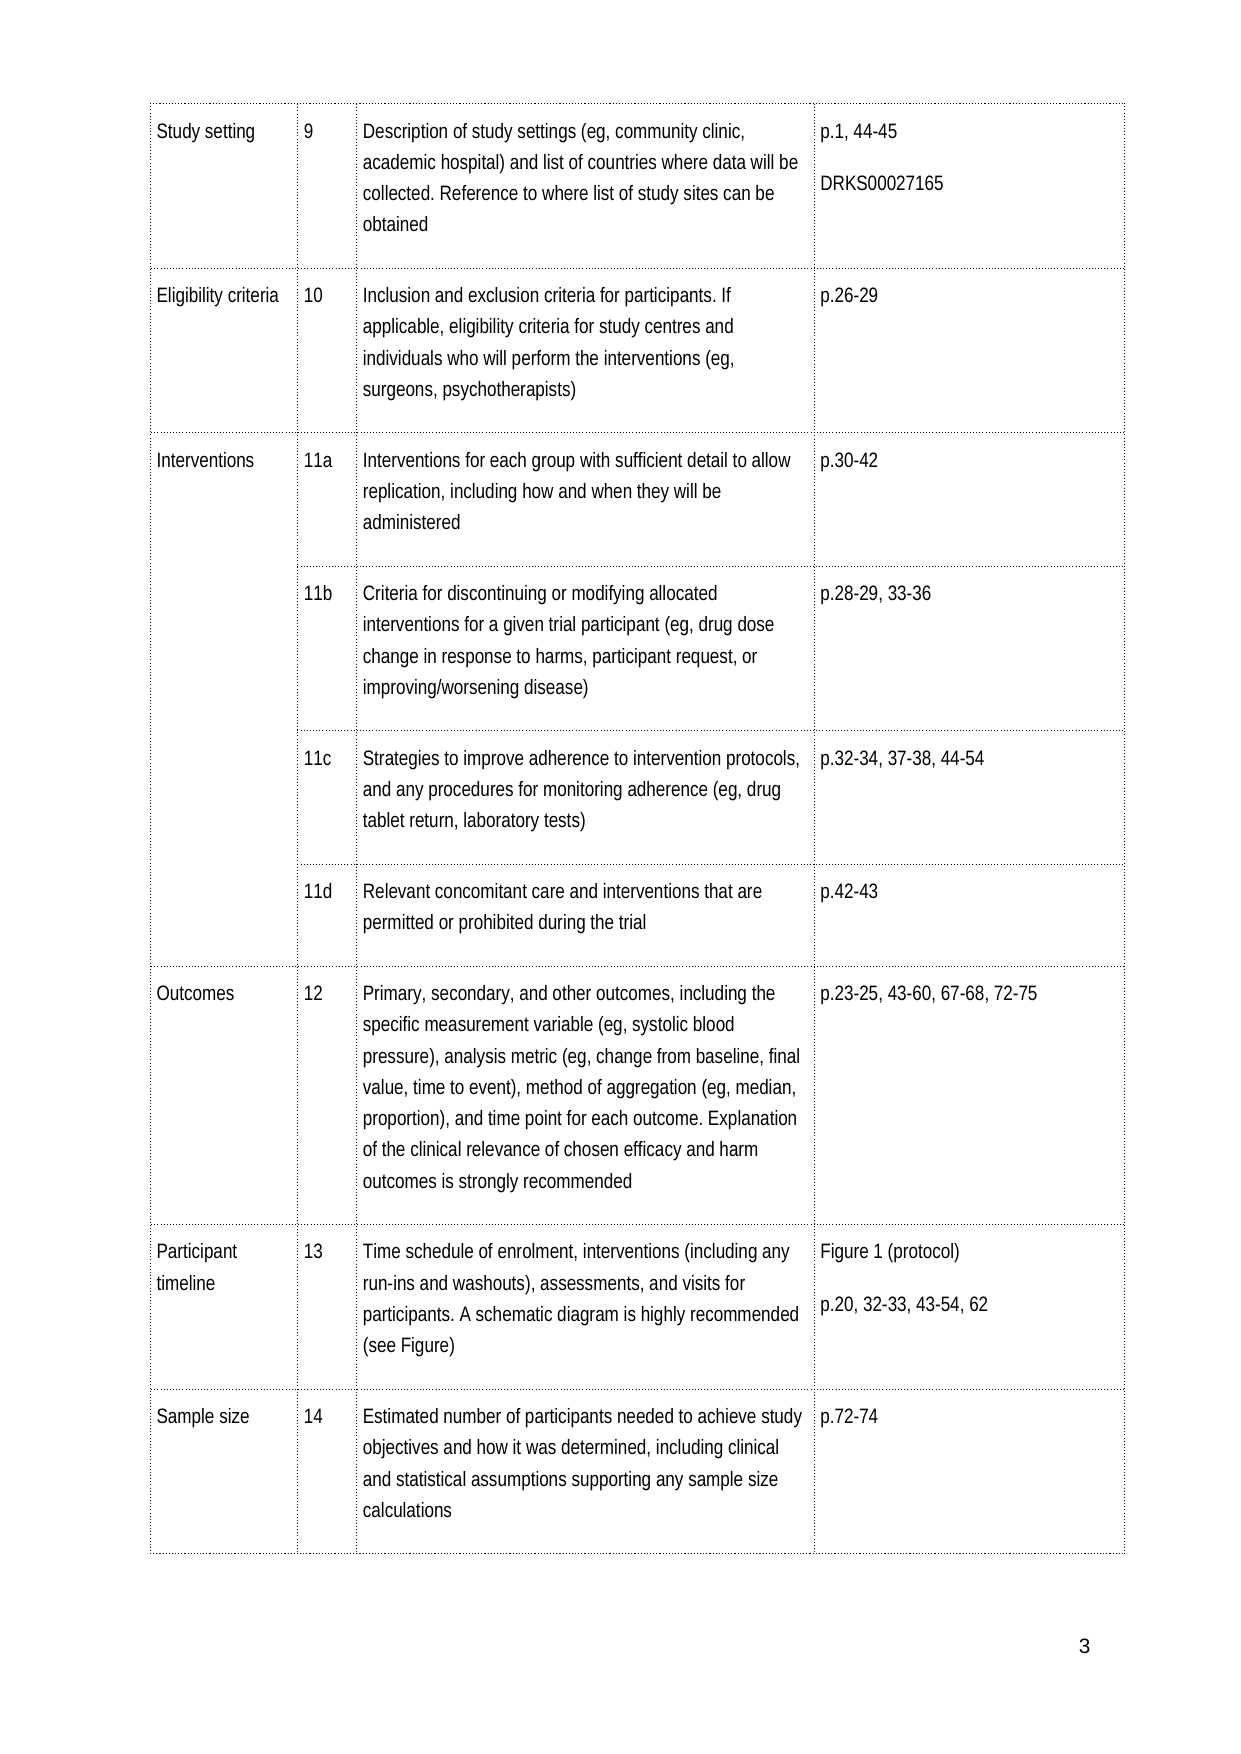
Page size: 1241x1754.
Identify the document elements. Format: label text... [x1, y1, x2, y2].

table_cell Interventions for each group with sufficient detail to allow replication, including how and when they will be administered [357, 432, 814, 566]
table_cell p.28-29, 33-36 [814, 566, 1124, 730]
table_cell Sample size [151, 1389, 298, 1553]
table_cell Strategies to improve adherence to intervention protocols, and any procedures for monitoring adherence (eg, drug tablet return, laboratory tests) [357, 730, 814, 863]
table_cell Interventions [151, 432, 298, 966]
table_cell 11d [298, 864, 357, 966]
table_cell p.72-74 [814, 1389, 1124, 1553]
table_cell Eligibility criteria [151, 268, 298, 432]
table_cell Relevant concomitant care and interventions that are permitted or prohibited during the trial [357, 864, 814, 966]
table_cell p.30-42 [814, 432, 1124, 566]
table_cell Criteria for discontinuing or modifying allocated interventions for a given trial participant (eg, drug dose change in response to harms, participant request, or improving/worsening disease) [357, 566, 814, 730]
table_cell Outcomes [151, 966, 298, 1224]
table_cell Time schedule of enrolment, interventions (including any run-ins and washouts), assessments, and visits for participants. A schematic diagram is highly recommended (see Figure) [357, 1224, 814, 1388]
table_cell Estimated number of participants needed to achieve study objectives and how it was determined, including clinical and statistical assumptions supporting any sample size calculations [357, 1389, 814, 1553]
table_cell Figure 1 (protocol) p.20, 32-33, 43-54, 62 [814, 1224, 1124, 1388]
table_cell 10 [298, 268, 357, 432]
table_cell p.42-43 [814, 864, 1124, 966]
table_cell p.26-29 [814, 268, 1124, 432]
table_cell p.23-25, 43-60, 67-68, 72-75 [814, 966, 1124, 1224]
table_cell 11b [298, 566, 357, 730]
table_cell p.1, 44-45 DRKS00027165 [814, 103, 1124, 268]
table_cell 14 [298, 1389, 357, 1553]
table_cell 9 [298, 103, 357, 268]
table_cell Participant timeline [151, 1224, 298, 1388]
table_cell p.32-34, 37-38, 44-54 [814, 730, 1124, 863]
table_cell Primary, secondary, and other outcomes, including the specific measurement variable (eg, systolic blood pressure), analysis metric (eg, change from baseline, final value, time to event), method of aggregation (eg, median, proportion), and time point for each outcome. Explanation of the clinical relevance of chosen efficacy and harm outcomes is strongly recommended [357, 966, 814, 1224]
table_cell 11c [298, 730, 357, 863]
table_cell 12 [298, 966, 357, 1224]
table_cell 13 [298, 1224, 357, 1388]
table_cell Description of study settings (eg, community clinic, academic hospital) and list of countries where data will be collected. Reference to where list of study sites can be obtained [357, 103, 814, 268]
table_cell 11a [298, 432, 357, 566]
table_cell Inclusion and exclusion criteria for participants. If applicable, eligibility criteria for study centres and individuals who will perform the interventions (eg, surgeons, psychotherapists) [357, 268, 814, 432]
table_cell Study setting [151, 103, 298, 268]
